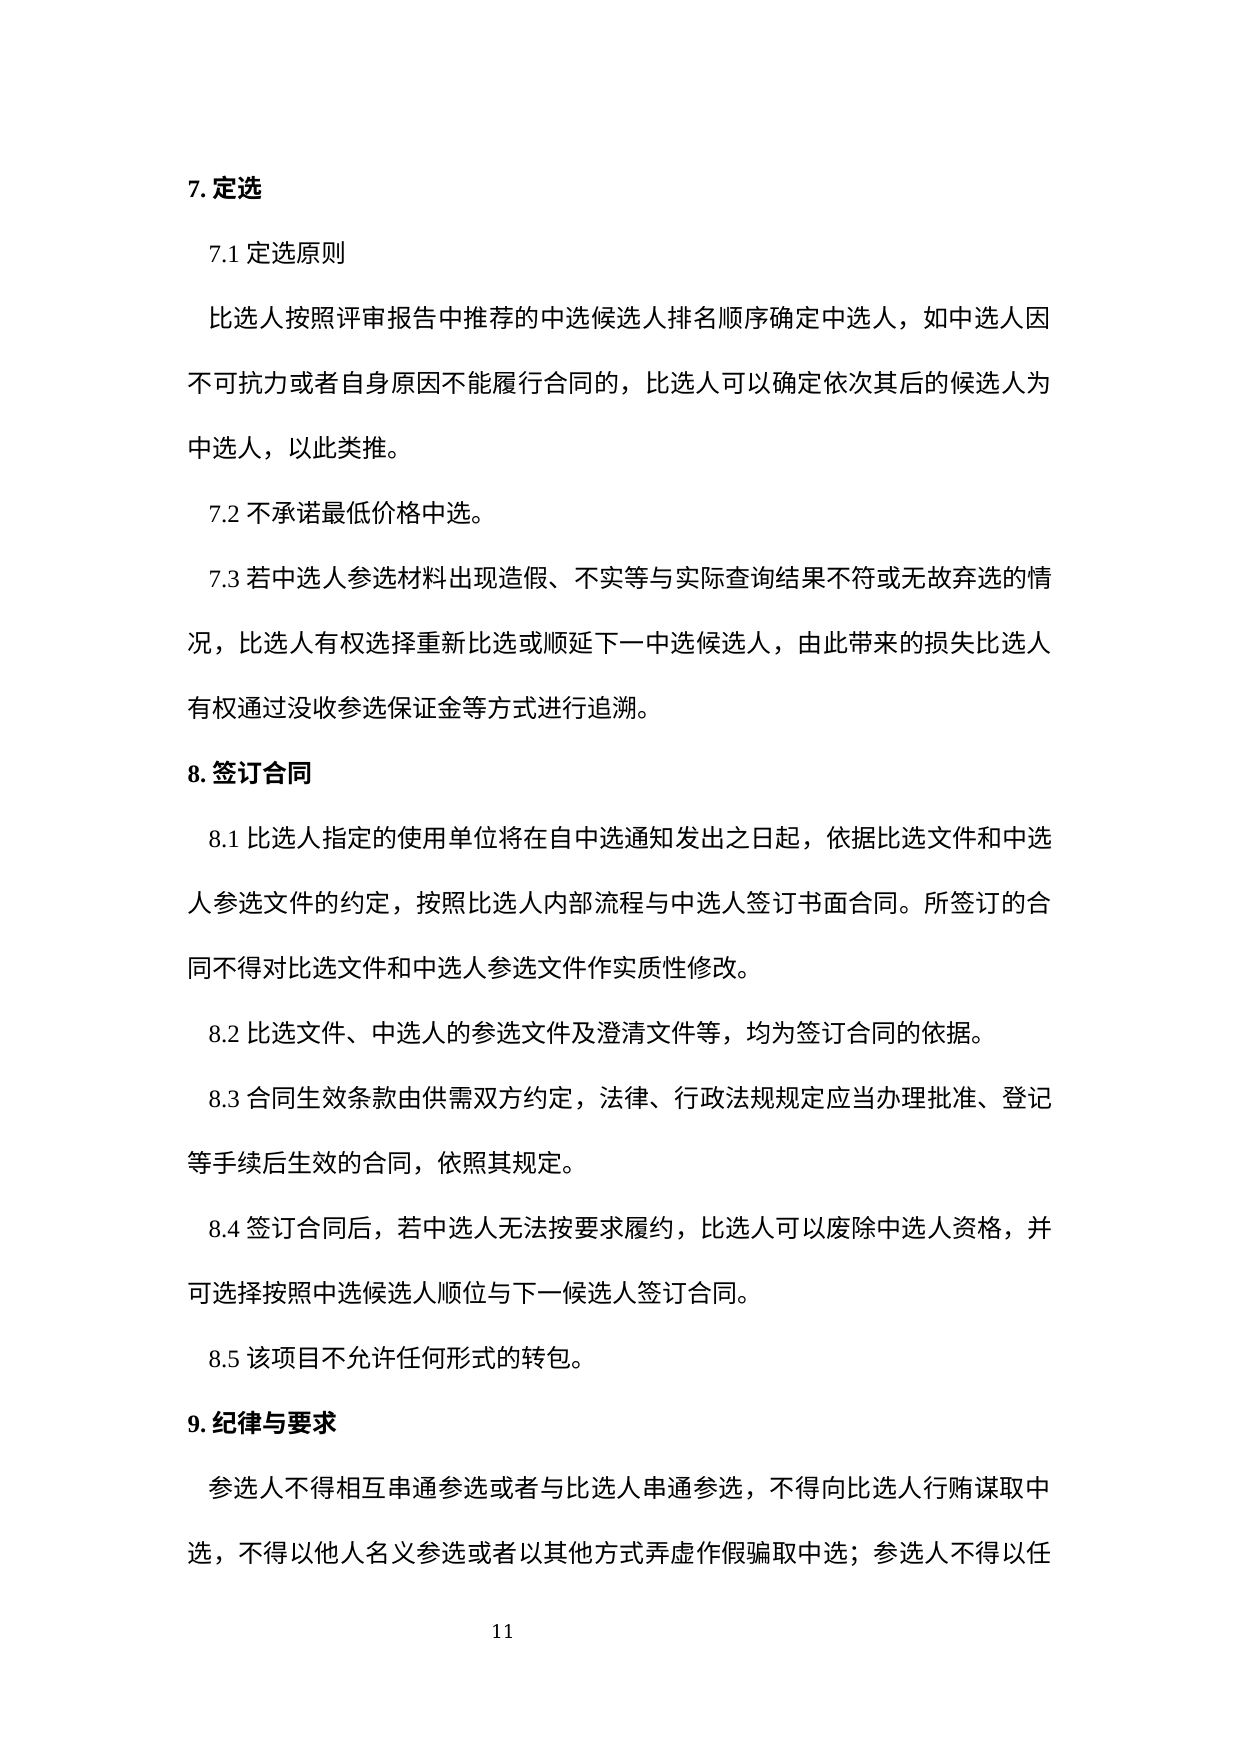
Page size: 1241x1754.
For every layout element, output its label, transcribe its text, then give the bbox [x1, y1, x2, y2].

text 7.3 若中选人参选材料出现造假、不实等与实际查询结果不符或无故弃选的情况，比选人有权选择重新比选或顺延下一中选候选人，由此带来的损失比选人有权通过没收参选保证金等方式进行追溯。 [187, 544, 1053, 739]
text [187, 1454, 1053, 1584]
subtitle 8. 签订合同 [187, 739, 1053, 804]
text 比选人按照评审报告中推荐的中选候选人排名顺序确定中选人，如中选人因不可抗力或者自身原因不能履行合同的，比选人可以确定依次其后的候选人为中选人，以此类推。 [187, 284, 1053, 479]
text 7.1 定选原则 [187, 219, 1053, 284]
text 7.2 不承诺最低价格中选。 [187, 479, 1053, 544]
text 8.2 比选文件、中选人的参选文件及澄清文件等，均为签订合同的依据。 [187, 999, 1053, 1064]
text 8.4 签订合同后，若中选人无法按要求履约，比选人可以废除中选人资格，并可选择按照中选候选人顺位与下一候选人签订合同。 [187, 1194, 1053, 1324]
subtitle 7. 定选 [187, 154, 1053, 219]
text 8.3 合同生效条款由供需双方约定，法律、行政法规规定应当办理批准、登记等手续后生效的合同，依照其规定。 [187, 1064, 1053, 1194]
text 8.5 该项目不允许任何形式的转包。 [187, 1324, 1053, 1389]
text 8.1 比选人指定的使用单位将在自中选通知发出之日起，依据比选文件和中选人参选文件的约定，按照比选人内部流程与中选人签订书面合同。所签订的合同不得对比选文件和中选人参选文件作实质性修改。 [187, 804, 1053, 999]
subtitle 9. 纪律与要求 [187, 1389, 1053, 1454]
